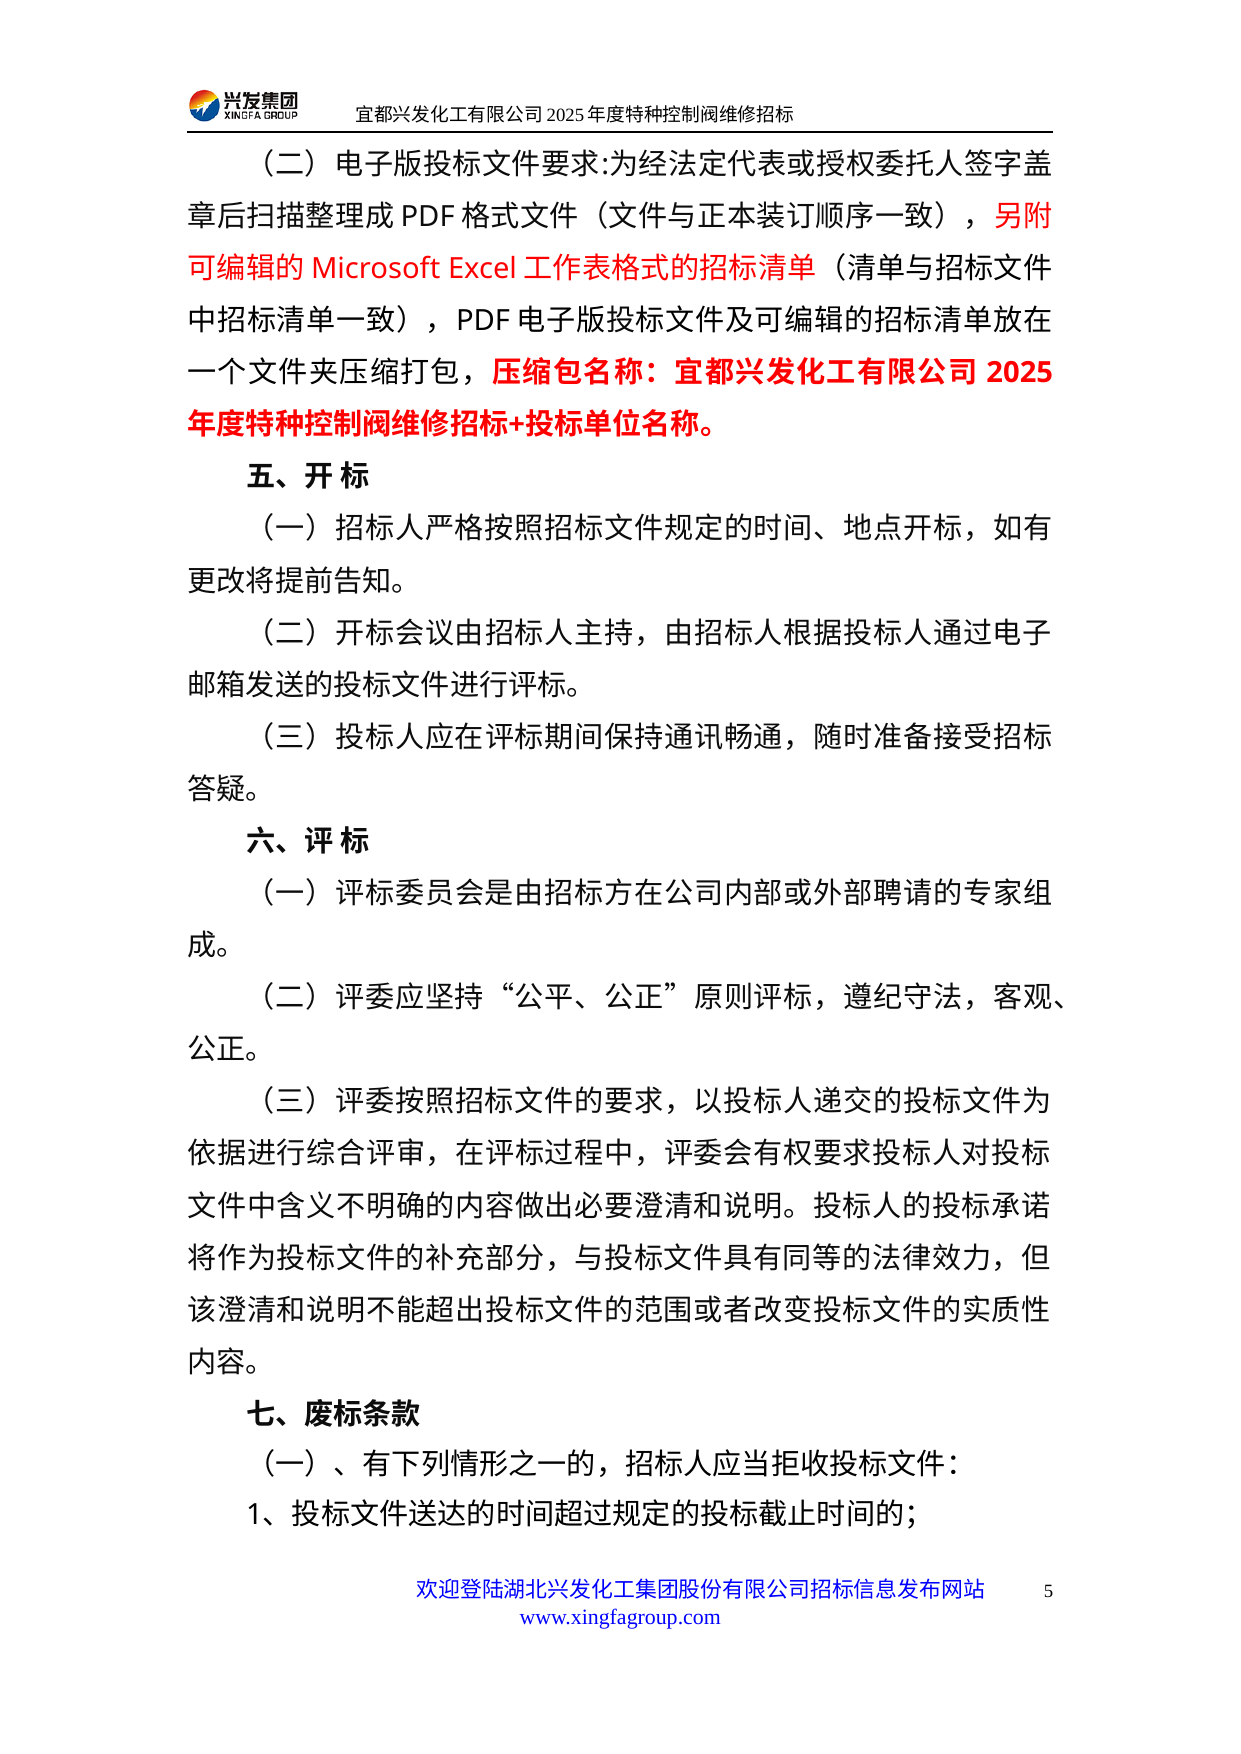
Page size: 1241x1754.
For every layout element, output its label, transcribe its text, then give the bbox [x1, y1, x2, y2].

text （二）开标会议由招标人主持，由招标人根据投标人通过电子邮箱发送的投标文件进行评标。 [187, 601, 1053, 706]
text 五、开 标 [187, 445, 1053, 497]
text （二）电子版投标文件要求:为经法定代表或授权委托人签字盖章后扫描整理成PDF格式文件（文件与正本装订顺序一致），另附可编辑的Microsoft Excel工作表格式的招标清单（清单与招标文件中招标清单一致），PDF电子版投标文件及可编辑的招标清单放在一个文件夹压缩打包，压缩包名称：宜都兴发化工有限公司2025年度特种控制阀维修招标+投标单位名称。 [187, 133, 1053, 445]
text （一）招标人严格按照招标文件规定的时间、地点开标，如有更改将提前告知。 [187, 497, 1053, 601]
text （三）评委按照招标文件的要求，以投标人递交的投标文件为依据进行综合评审，在评标过程中，评委会有权要求投标人对投标文件中含义不明确的内容做出必要澄清和说明。投标人的投标承诺将作为投标文件的补充部分，与投标文件具有同等的法律效力，但该澄清和说明不能超出投标文件的范围或者改变投标文件的实质性内容。 [187, 1070, 1053, 1383]
text （二）评委应坚持“公平、公正”原则评标，遵纪守法，客观、公正。 [187, 966, 1053, 1070]
text （一）、有下列情形之一的，招标人应当拒收投标文件： [187, 1435, 1053, 1485]
text （一）评标委员会是由招标方在公司内部或外部聘请的专家组成。 [187, 862, 1053, 966]
text 六、评 标 [187, 810, 1053, 862]
text 1、投标文件送达的时间超过规定的投标截止时间的； [187, 1485, 1053, 1535]
text 七、废标条款 [187, 1383, 1053, 1435]
picture [187, 88, 299, 122]
text （三）投标人应在评标期间保持通讯畅通，随时准备接受招标答疑。 [187, 706, 1053, 810]
